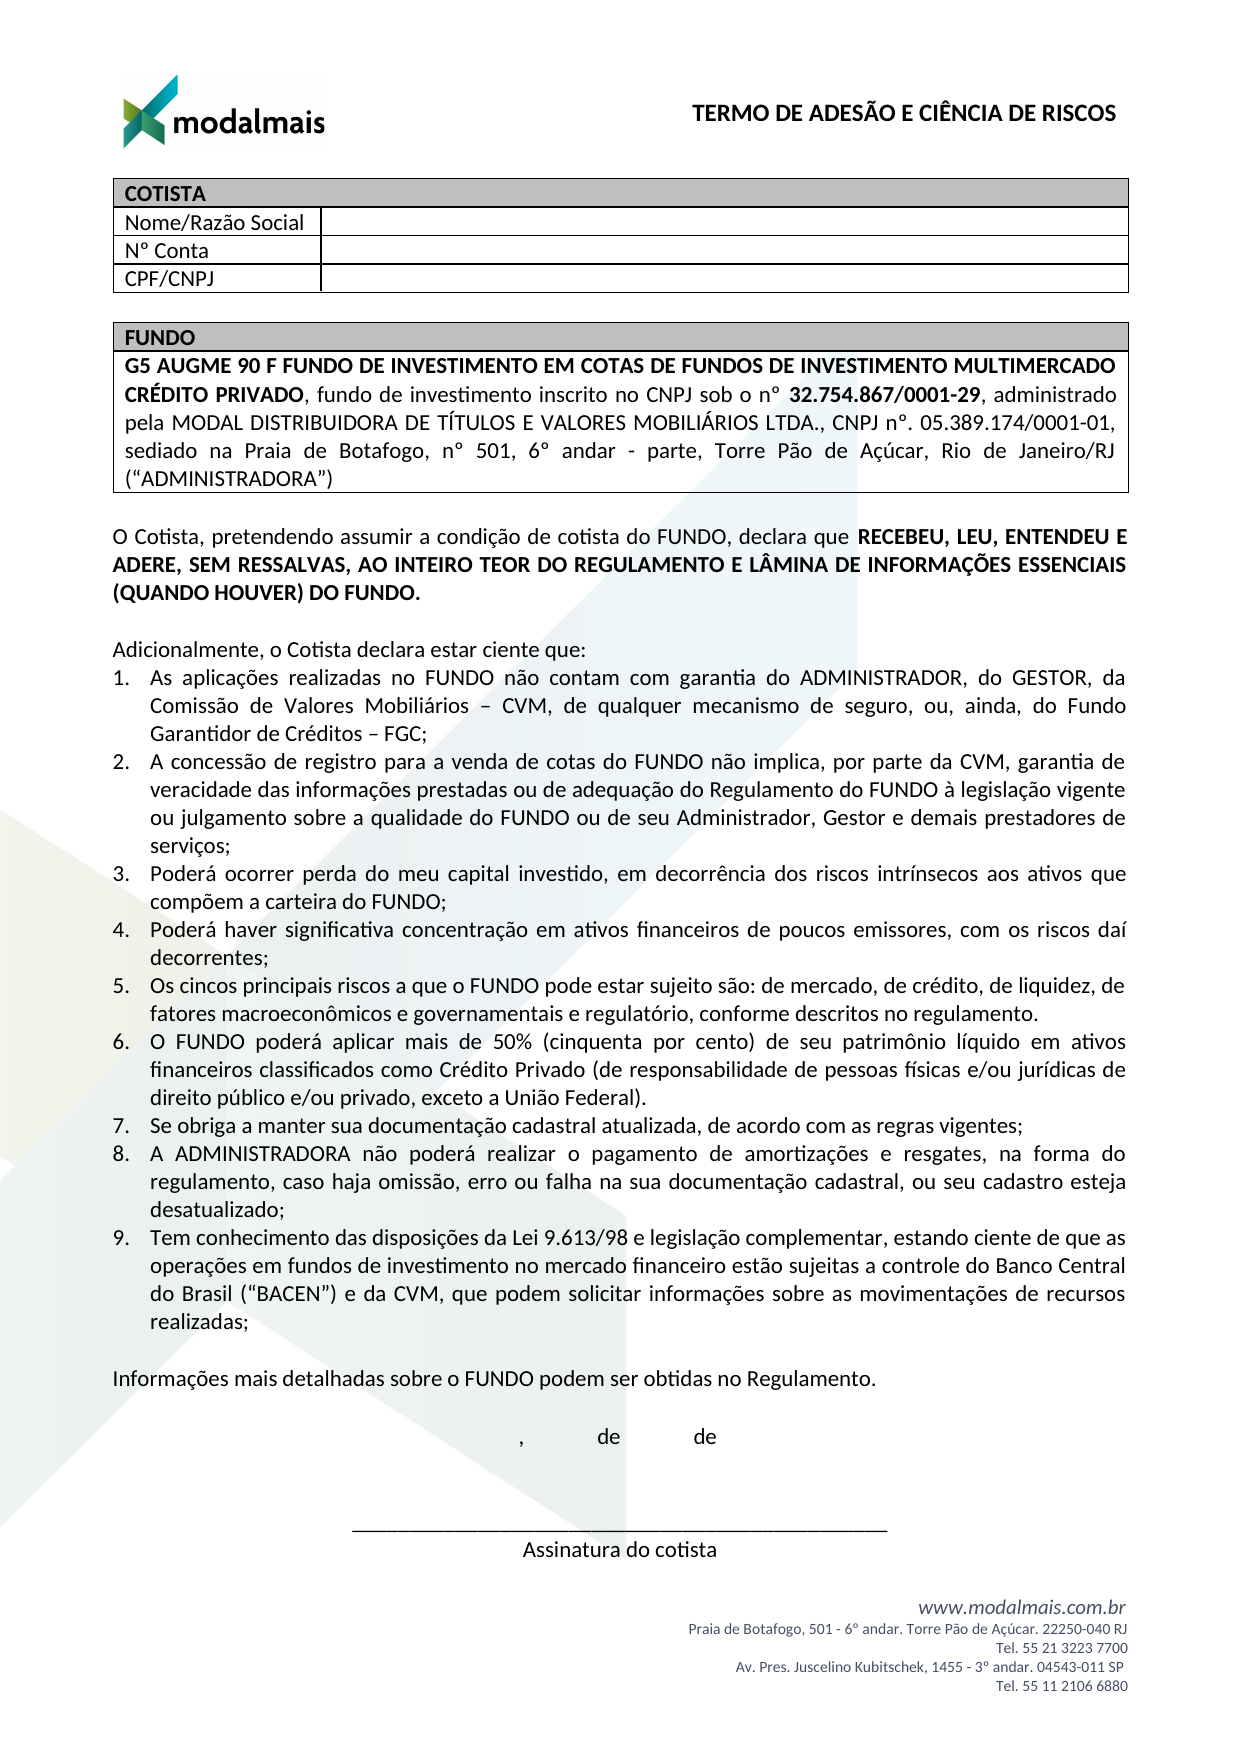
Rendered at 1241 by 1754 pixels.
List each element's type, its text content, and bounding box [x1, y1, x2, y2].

text 4. Poderá haver significativa concentração em ativos financeiros de poucos emissores, com os riscos daí decorrentes; [112, 915, 1128, 971]
text , de de [112, 1421, 1128, 1450]
text 5. Os cincos principais riscos a que o FUNDO pode estar sujeito são: de mercado, de crédito, de liquidez, de fatores macroeconômicos e governamentais e regulatório, conforme descritos no regulamento. [112, 971, 1128, 1027]
text 1. As aplicações realizadas no FUNDO não contam com garantia do ADMINISTRADOR, do GESTOR, da Comissão de Valores Mobiliários – CVM, de qualquer mecanismo de seguro, ou, ainda, do Fundo Garantidor de Créditos – FGC; [112, 663, 1128, 747]
table_cell [322, 208, 1128, 234]
picture [0, 44, 1139, 1754]
text _______________________________________________ [112, 1479, 1128, 1535]
table_cell [322, 236, 1128, 263]
text Informações mais detalhadas sobre o FUNDO podem ser obtidas no Regulamento. [112, 1364, 1128, 1392]
text Adicionalmente, o Cotista declara estar ciente que: [112, 635, 1128, 663]
table_cell Nº Conta [114, 236, 320, 263]
table_header COTISTA [114, 179, 1128, 206]
text 3. Poderá ocorrer perda do meu capital investido, em decorrência dos riscos intrínsecos aos ativos que compõem a carteira do FUNDO; [112, 859, 1128, 915]
text 6. O FUNDO poderá aplicar mais de 50% (cinquenta por cento) de seu patrimônio líquido em ativos financeiros classificados como Crédito Privado (de responsabilidade de pessoas físicas e/ou jurídicas de direito público e/ou privado, exceto a União Federal). [112, 1027, 1128, 1111]
table_cell Nome/Razão Social [114, 208, 320, 234]
text 9. Tem conhecimento das disposições da Lei 9.613/98 e legislação complementar, estando ciente de que as operações em fundos de investimento no mercado financeiro estão sujeitas a controle do Banco Central do Brasil (“BACEN”) e da CVM, que podem solicitar informações sobre as movimentações de recursos realizadas; [112, 1223, 1128, 1335]
text Assinatura do cotista [112, 1535, 1128, 1563]
table_cell G5 AUGME 90 F FUNDO DE INVESTIMENTO EM COTAS DE FUNDOS DE INVESTIMENTO MULTIMERCADO CRÉDITO PRIVADO, fundo de investimento inscrito no CNPJ sob o nº 32.754.867/0001-29, administrado pela MODAL DISTRIBUIDORA DE TÍTULOS E VALORES MOBILIÁRIOS LTDA., CNPJ nº. 05.389.174/0001-01, sediado na Praia de Botafogo, nº 501, 6º andar - parte, Torre Pão de Açúcar, Rio de Janeiro/RJ (“ADMINISTRADORA”) [114, 352, 1128, 492]
table_cell CPF/CNPJ [114, 265, 320, 291]
table_cell [322, 265, 1128, 291]
text 2. A concessão de registro para a venda de cotas do FUNDO não implica, por parte da CVM, garantia de veracidade das informações prestadas ou de adequação do Regulamento do FUNDO à legislação vigente ou julgamento sobre a qualidade do FUNDO ou de seu Administrador, Gestor e demais prestadores de serviços; [112, 747, 1128, 859]
table_header FUNDO [114, 323, 1128, 350]
text O Cotista, pretendendo assumir a condição de cotista do FUNDO, declara que RECEBEU, LEU, ENTENDEU E ADERE, SEM RESSALVAS, AO INTEIRO TEOR DO REGULAMENTO E LÂMINA DE INFORMAÇÕES ESSENCIAIS (QUANDO HOUVER) DO FUNDO. [112, 522, 1128, 606]
text 8. A ADMINISTRADORA não poderá realizar o pagamento de amortizações e resgates, na forma do regulamento, caso haja omissão, erro ou falha na sua documentação cadastral, ou seu cadastro esteja desatualizado; [112, 1139, 1128, 1223]
text 7. Se obriga a manter sua documentação cadastral atualizada, de acordo com as regras vigentes; [112, 1111, 1128, 1139]
